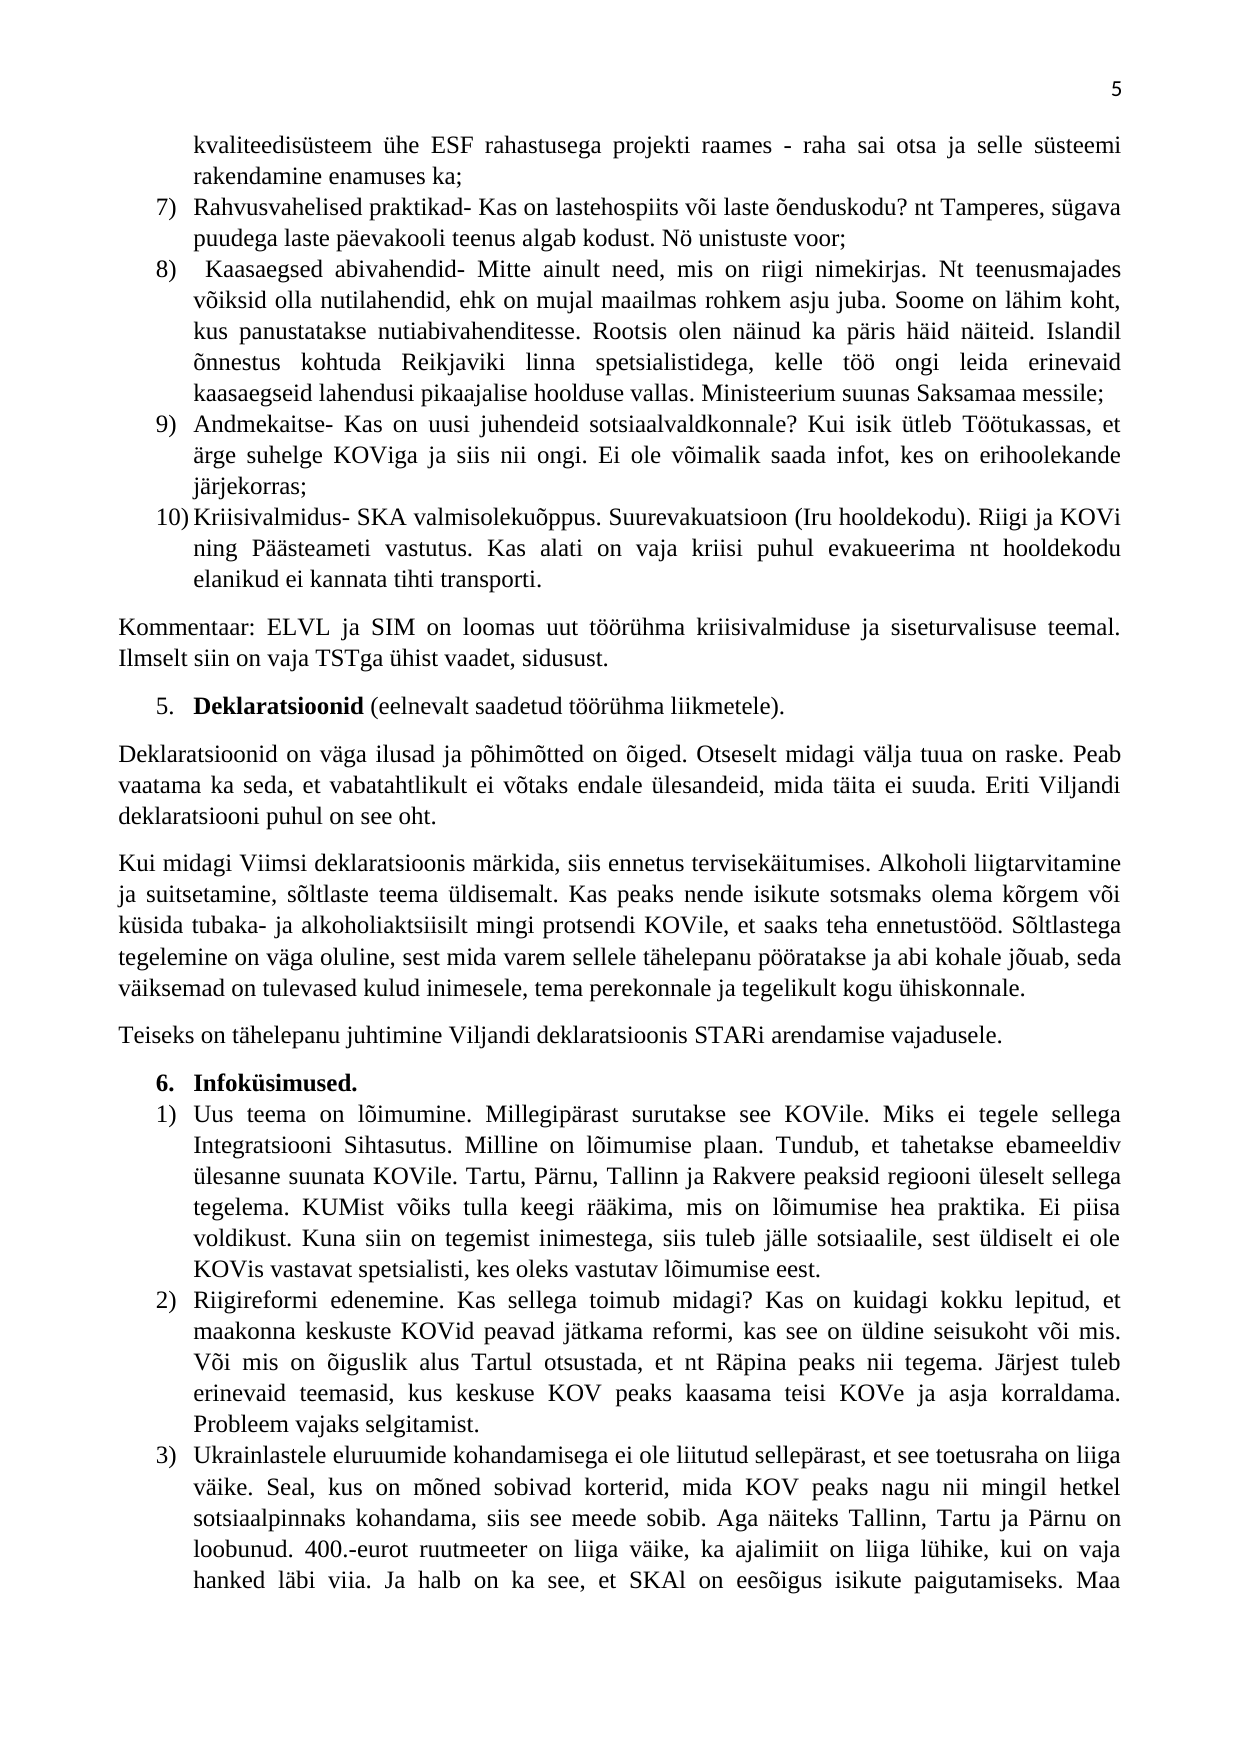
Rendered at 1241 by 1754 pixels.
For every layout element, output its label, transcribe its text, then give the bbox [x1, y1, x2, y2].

list Kriisivalmidus- SKA valmisolekuõppus. Suurevakuatsioon (Iru hooldekodu). Riigi ja KOVi ning Päästeameti vastutus. Kas alati on vaja kriisi puhul evakueerima nt hooldekodu elanikud ei kannata tihti transporti. [156, 502, 1122, 593]
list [156, 1441, 1122, 1593]
list Infoküsimused. [156, 1068, 1122, 1097]
list Kaasaegsed abivahendid- Mitte ainult need, mis on riigi nimekirjas. Nt teenusmajades võiksid olla nutilahendid, ehk on mujal maailmas rohkem asju juba. Soome on lähim koht, kus panustatakse nutiabivahenditesse. Rootsis olen näinud ka päris häid näiteid. Islandil õnnestus kohtuda Reikjaviki linna spetsialistidega, kelle töö ongi leida erinevaid kaasaegseid lahendusi pikaajalise hoolduse vallas. Ministeerium suunas Saksamaa messile; [156, 254, 1122, 407]
list Andmekaitse- Kas on uusi juhendeid sotsiaalvaldkonnale? Kui isik ütleb Töötukassas, et ärge suhelge KOViga ja siis nii ongi. Ei ole võimalik saada infot, kes on erihoolekande järjekorras; [156, 409, 1122, 500]
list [156, 130, 1122, 190]
text Deklaratsioonid on väga ilusad ja põhimõtted on õiged. Otseselt midagi välja tuua on raske. Peab vaatama ka seda, et vabatahtlikult ei võtaks endale ülesandeid, mida täita ei suuda. Eriti Viljandi deklaratsiooni puhul on see oht. [118, 739, 1122, 829]
list Rahvusvahelised praktikad- Kas on lastehospiits või laste õenduskodu? nt Tamperes, sügava puudega laste päevakooli teenus algab kodust. Nö unistuste voor; [156, 192, 1122, 252]
text Kommentaar: ELVL ja SIM on loomas uut töörühma kriisivalmiduse ja siseturvalisuse teemal. Ilmselt siin on vaja TSTga ühist vaadet, sidusust. [118, 612, 1122, 672]
list Deklaratsioonid (eelnevalt saadetud töörühma liikmetele). [156, 691, 1122, 720]
list Uus teema on lõimumine. Millegipärast surutakse see KOVile. Miks ei tegele sellega Integratsiooni Sihtasutus. Milline on lõimumise plaan. Tundub, et tahetakse ebameeldiv ülesanne suunata KOVile. Tartu, Pärnu, Tallinn ja Rakvere peaksid regiooni üleselt sellega tegelema. KUMist võiks tulla keegi rääkima, mis on lõimumise hea praktika. Ei piisa voldikust. Kuna siin on tegemist inimestega, siis tuleb jälle sotsiaalile, sest üldiselt ei ole KOVis vastavat spetsialisti, kes oleks vastutav lõimumise eest. [156, 1099, 1122, 1283]
text Kui midagi Viimsi deklaratsioonis märkida, siis ennetus tervisekäitumises. Alkoholi liigtarvitamine ja suitsetamine, sõltlaste teema üldisemalt. Kas peaks nende isikute sotsmaks olema kõrgem või küsida tubaka- ja alkoholiaktsiisilt mingi protsendi KOVile, et saaks teha ennetustööd. Sõltlastega tegelemine on väga oluline, sest mida varem sellele tähelepanu pööratakse ja abi kohale jõuab, seda väiksemad on tulevased kulud inimesele, tema perekonnale ja tegelikult kogu ühiskonnale. [118, 848, 1122, 1001]
list Riigireformi edenemine. Kas sellega toimub midagi? Kas on kuidagi kokku lepitud, et maakonna keskuste KOVid peavad jätkama reformi, kas see on üldine seisukoht või mis. Või mis on õiguslik alus Tartul otsustada, et nt Räpina peaks nii tegema. Järjest tuleb erinevaid teemasid, kus keskuse KOV peaks kaasama teisi KOVe ja asja korraldama. Probleem vajaks selgitamist. [156, 1285, 1122, 1438]
text Teiseks on tähelepanu juhtimine Viljandi deklaratsioonis STARi arendamise vajadusele. [118, 1020, 1122, 1049]
